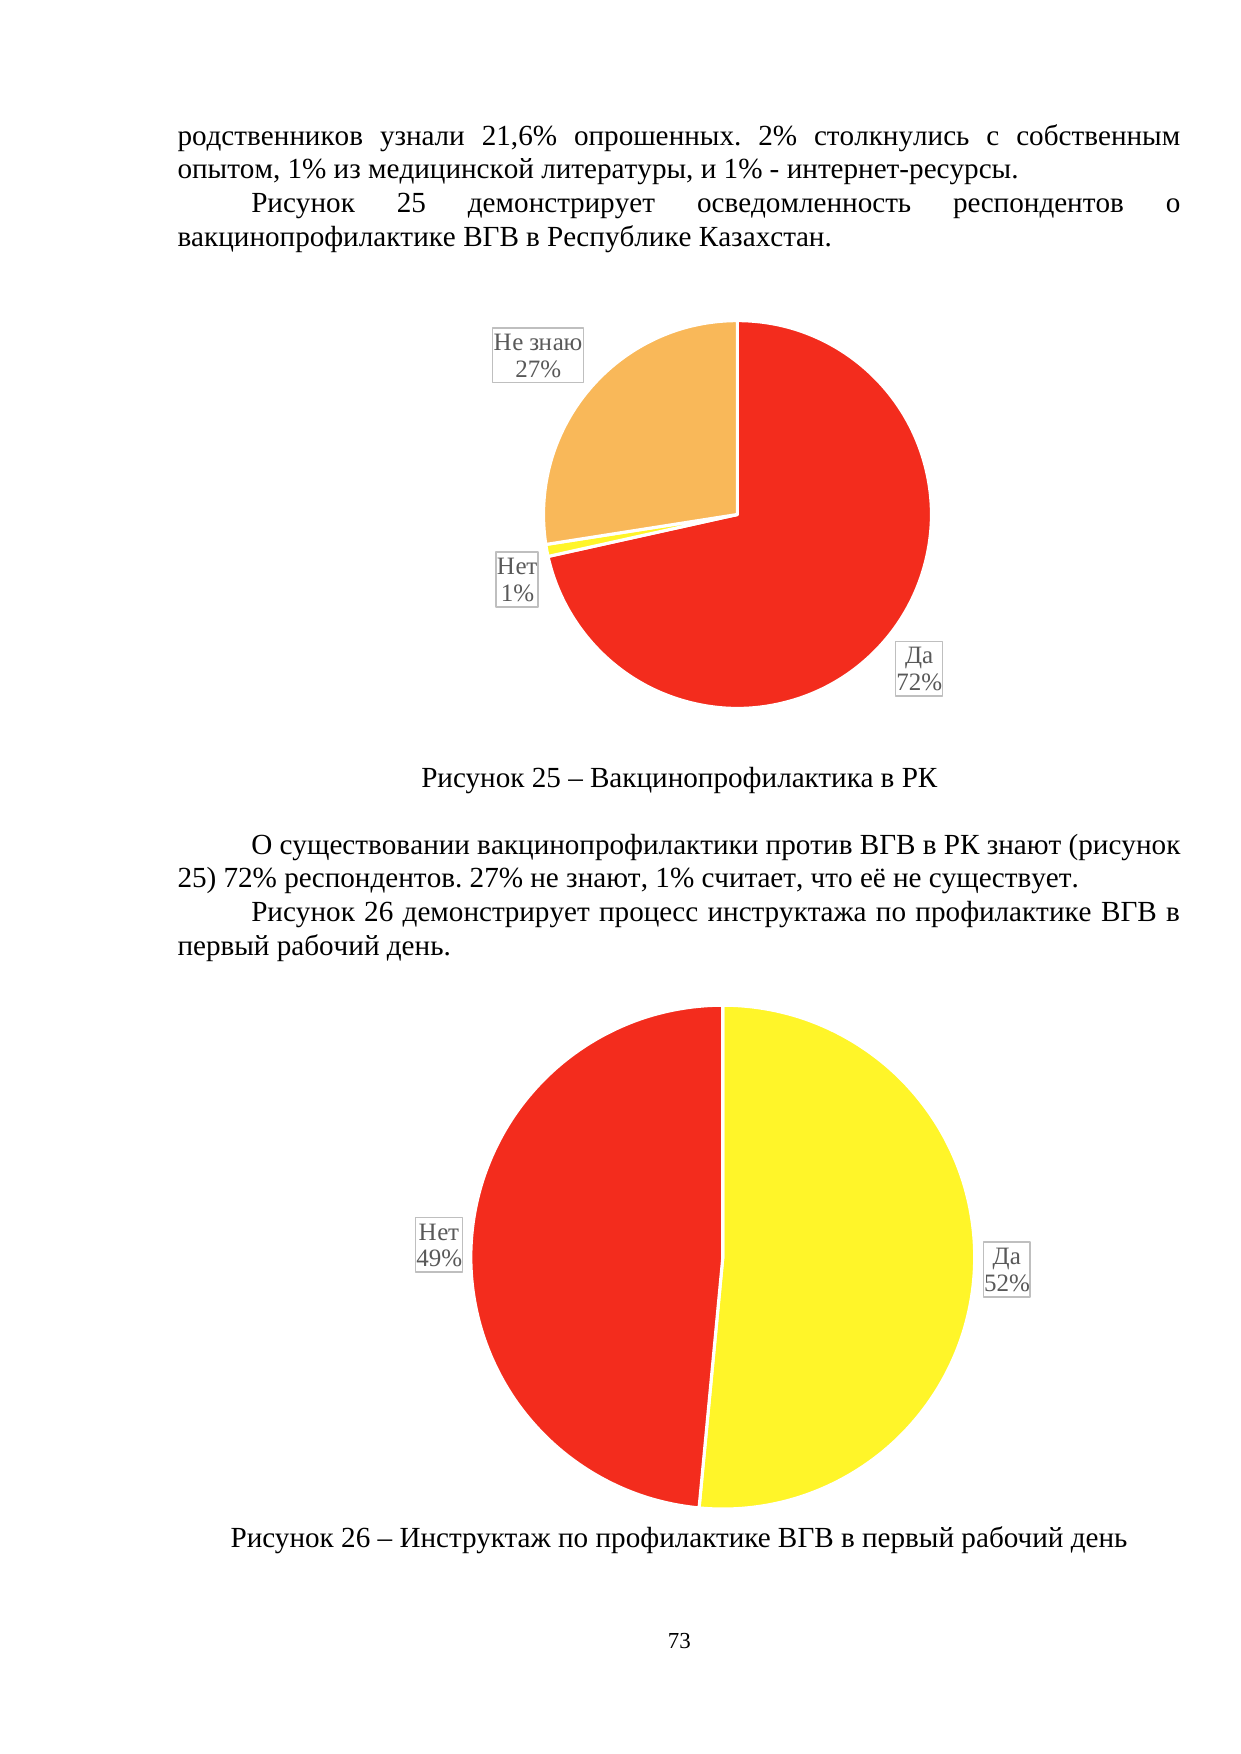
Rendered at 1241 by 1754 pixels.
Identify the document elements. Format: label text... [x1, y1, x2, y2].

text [177, 118, 1181, 185]
text Рисунок 26 – Инструктаж по профилактике ВГВ в первый рабочий день [177, 1520, 1181, 1553]
text Рисунок 25 – Вакцинопрофилактика в РК [177, 760, 1181, 793]
text О существовании вакцинопрофилактики против ВГВ в РК знают (рисунок 25) 72% респондентов. 27% не знают, 1% считает, что её не существует. [177, 827, 1181, 894]
text Рисунок 26 демонстрирует процесс инструктажа по профилактике ВГВ в первый рабочий день. [177, 894, 1181, 961]
text Рисунок 25 демонстрирует осведомленность респондентов о вакцинопрофилактике ВГВ в Республике Казахстан. [177, 185, 1181, 252]
